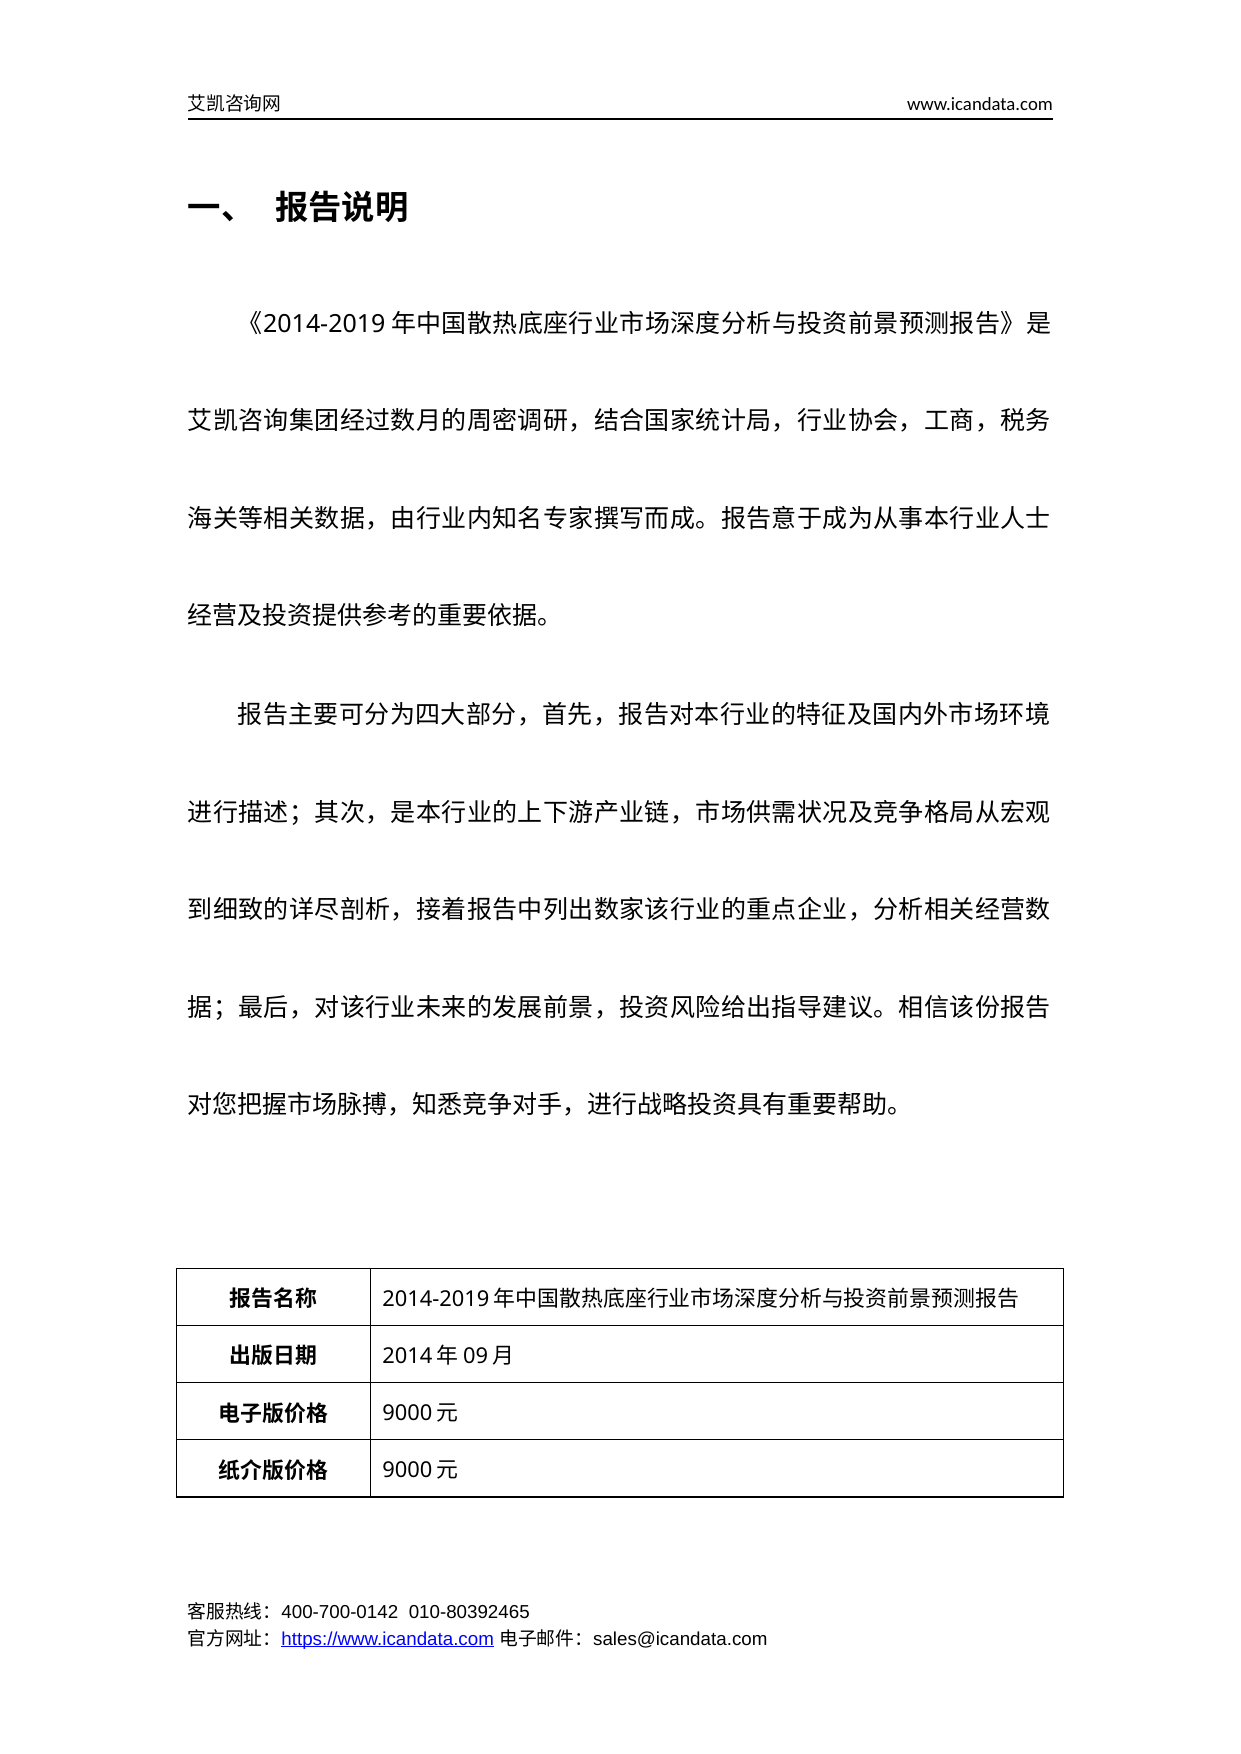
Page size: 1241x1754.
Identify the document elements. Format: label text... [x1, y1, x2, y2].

table_cell 9000元 [371, 1440, 1063, 1496]
table_cell 电子版价格 [177, 1383, 370, 1439]
text 报告主要可分为四大部分，首先，报告对本行业的特征及国内外市场环境进行描述；其次，是本行业的上下游产业链，市场供需状况及竞争格局从宏观到细致的详尽剖析，接着报告中列出数家该行业的重点企业，分析相关经营数据；最后，对该行业未来的发展前景，投资风险给出指导建议。相信该份报告对您把握市场脉搏，知悉竞争对手，进行战略投资具有重要帮助。 [187, 681, 1053, 1136]
table_cell 纸介版价格 [177, 1440, 370, 1496]
table_cell 9000元 [371, 1383, 1063, 1439]
table_cell 2014年09月 [371, 1326, 1063, 1382]
table_cell 出版日期 [177, 1326, 370, 1382]
table_header 报告名称 [177, 1269, 370, 1325]
subtitle 报告说明 [187, 172, 1053, 237]
text 《2014-2019年中国散热底座行业市场深度分析与投资前景预测报告》是艾凯咨询集团经过数月的周密调研，结合国家统计局，行业协会，工商，税务海关等相关数据，由行业内知名专家撰写而成。报告意于成为从事本行业人士经营及投资提供参考的重要依据。 [187, 289, 1053, 646]
table_header 2014-2019年中国散热底座行业市场深度分析与投资前景预测报告 [371, 1269, 1063, 1325]
